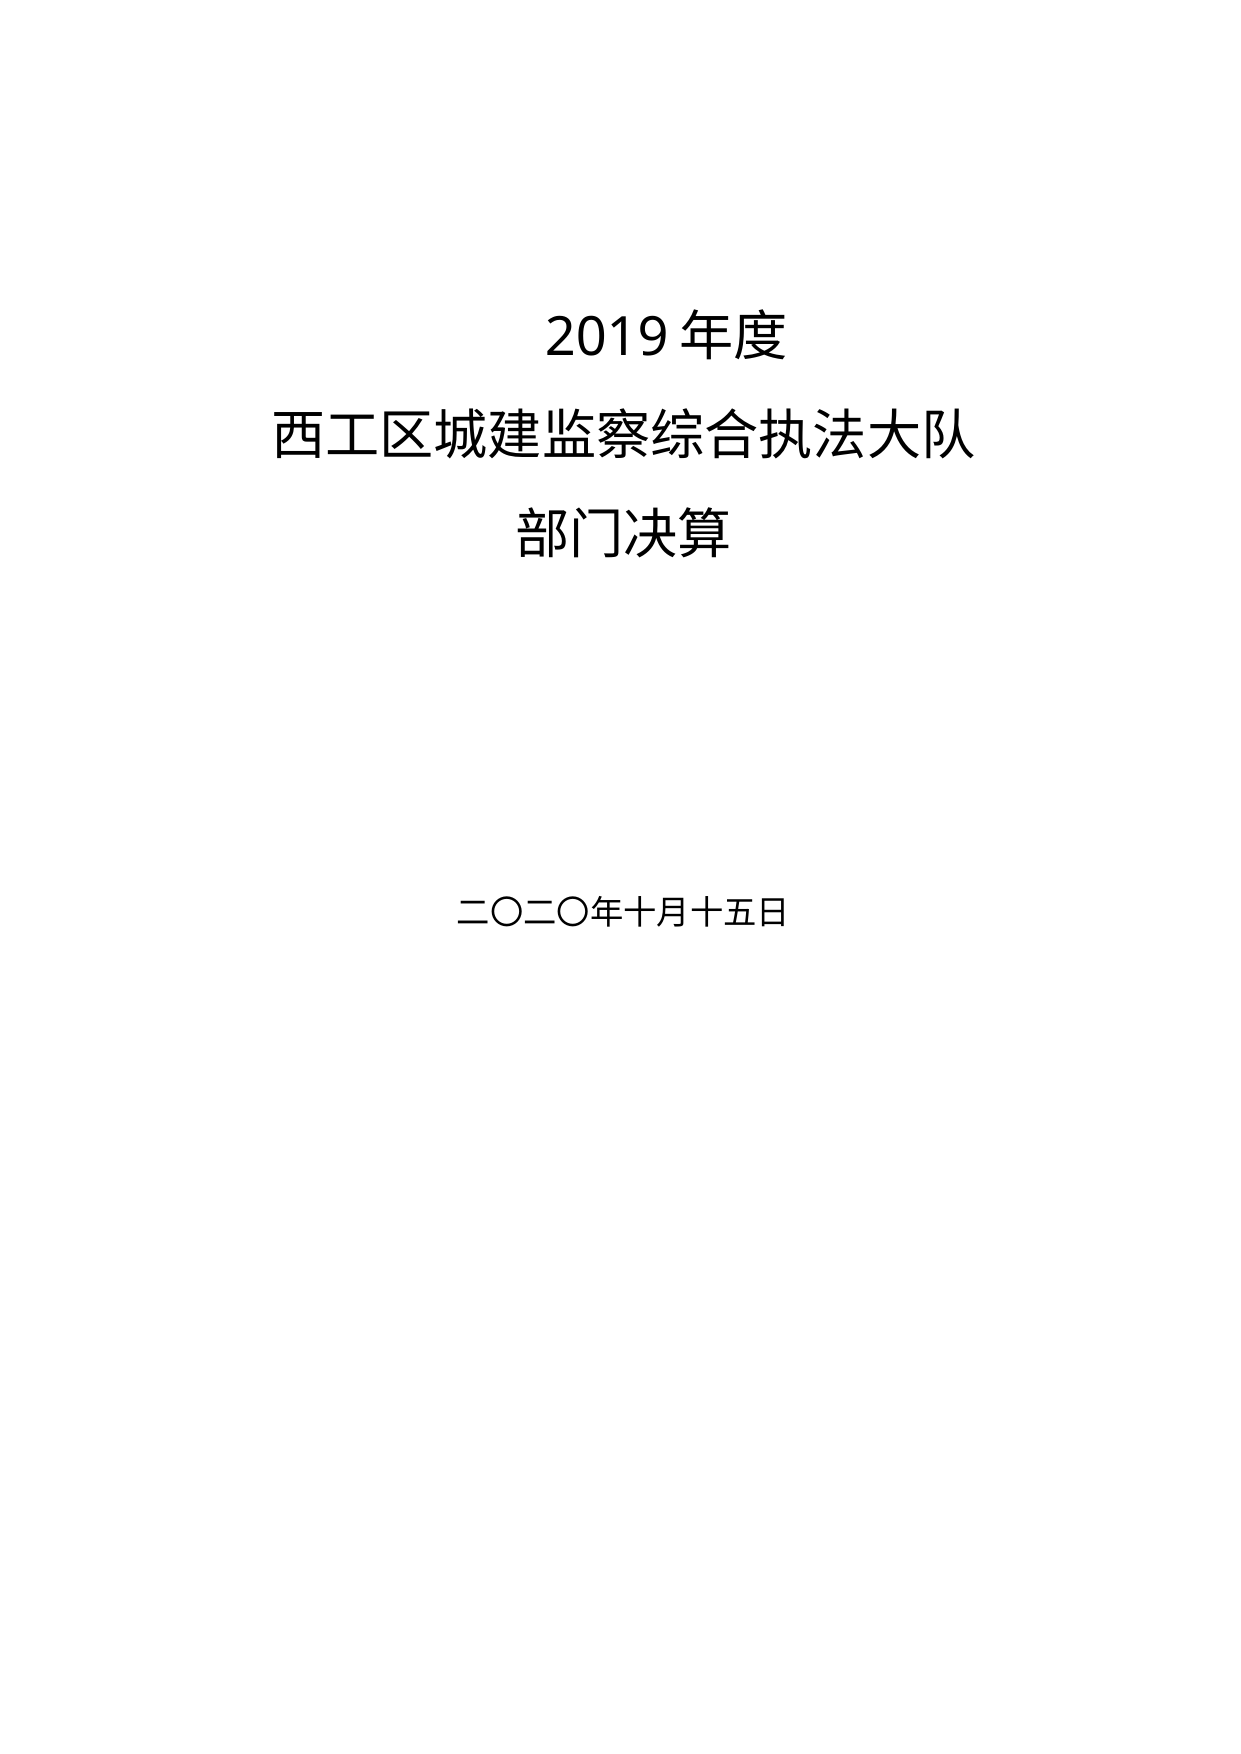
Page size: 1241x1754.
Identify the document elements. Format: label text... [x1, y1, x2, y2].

text 部门决算 [165, 481, 1081, 580]
text 2019年度 [165, 283, 1081, 382]
text 西工区城建监察综合执法大队 [165, 382, 1081, 481]
text 二〇二〇年十月十五日 [165, 877, 1081, 943]
